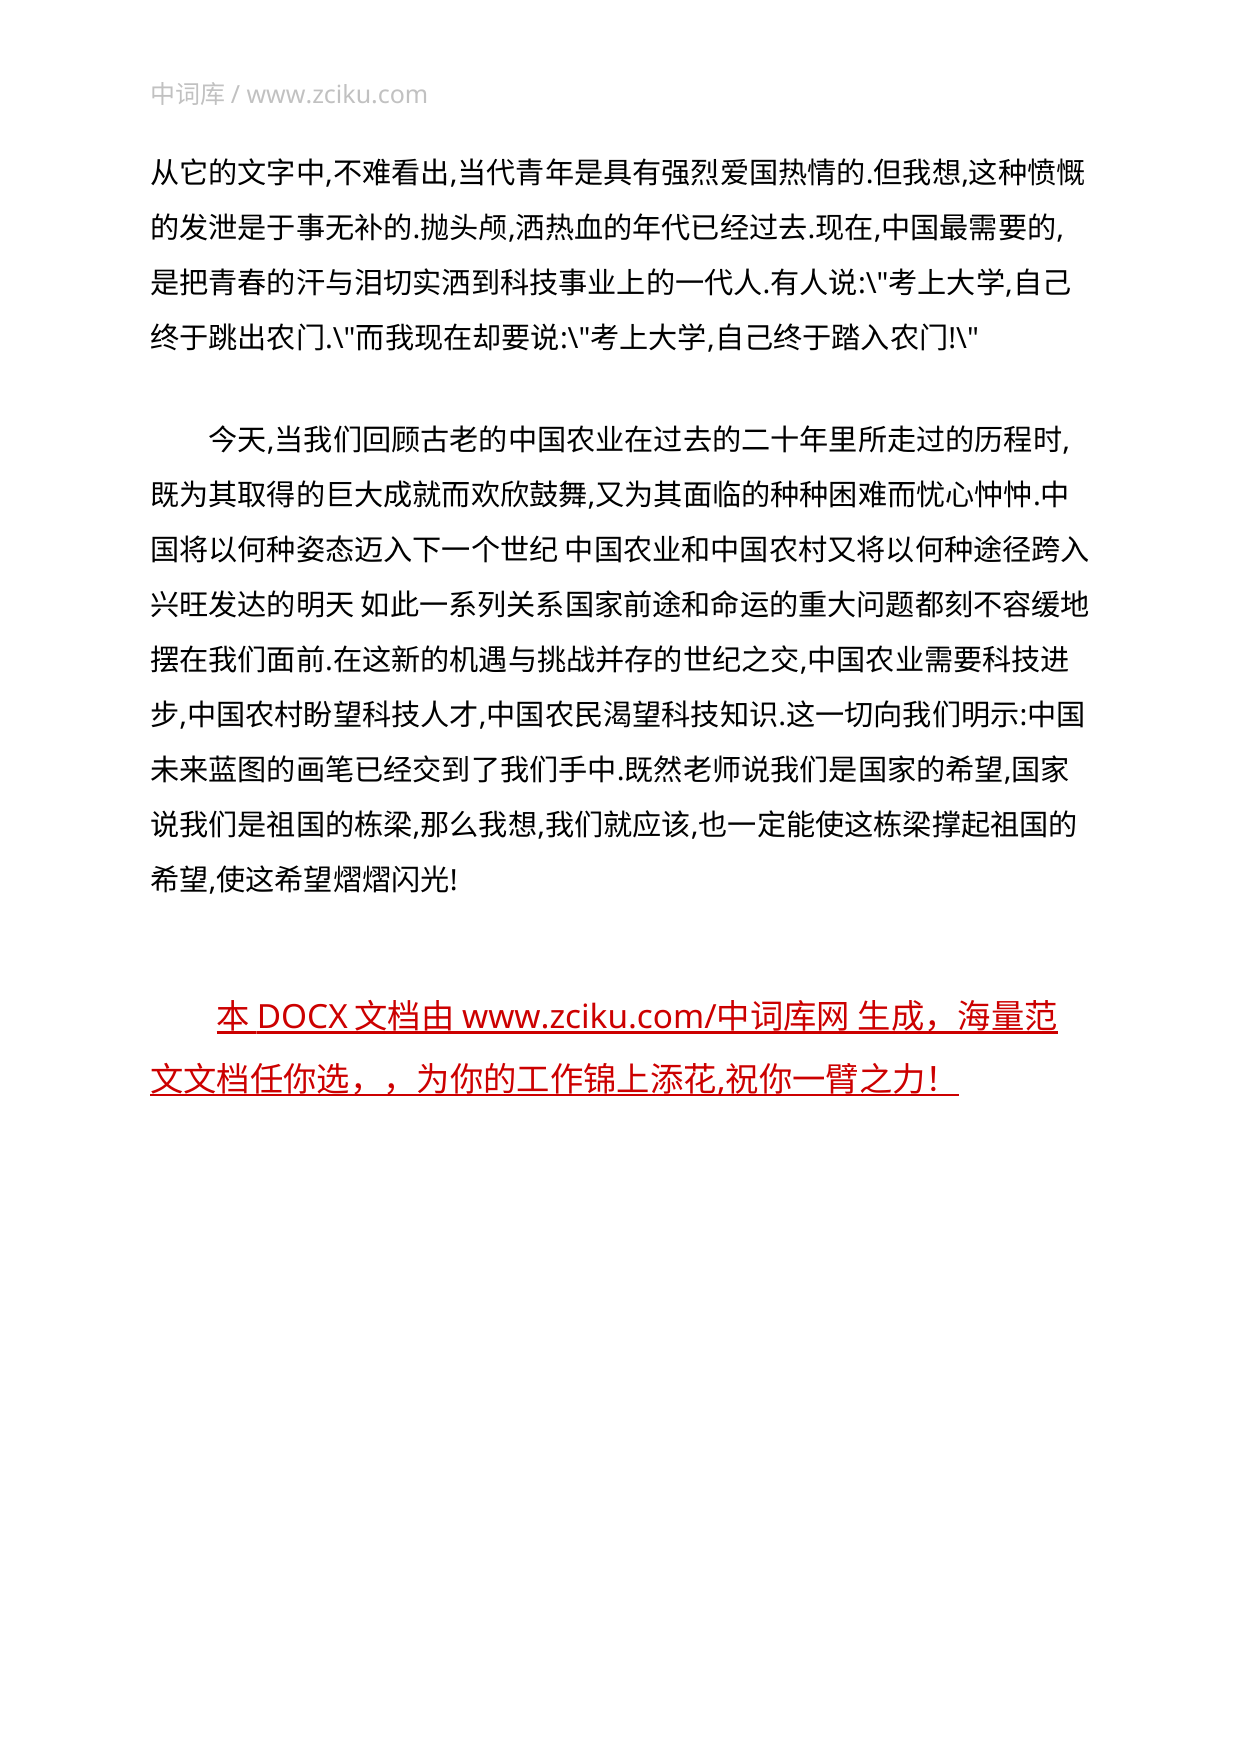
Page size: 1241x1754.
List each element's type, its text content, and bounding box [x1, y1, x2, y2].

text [150, 150, 1090, 357]
text 本DOCX文档由 www.zciku.com/中词库网 生成，海量范文文档任你选，，为你的工作锦上添花,祝你一臂之力！ [150, 990, 1090, 1101]
text 今天,当我们回顾古老的中国农业在过去的二十年里所走过的历程时,既为其取得的巨大成就而欢欣鼓舞,又为其面临的种种困难而忧心忡忡.中国将以何种姿态迈入下一个世纪 中国农业和中国农村又将以何种途径跨入兴旺发达的明天 如此一系列关系国家前途和命运的重大问题都刻不容缓地摆在我们面前.在这新的机遇与挑战并存的世纪之交,中国农业需要科技进步,中国农村盼望科技人才,中国农民渴望科技知识.这一切向我们明示:中国未来蓝图的画笔已经交到了我们手中.既然老师说我们是国家的希望,国家说我们是祖国的栋梁,那么我想,我们就应该,也一定能使这栋梁撑起祖国的希望,使这希望熠熠闪光! [150, 417, 1090, 899]
